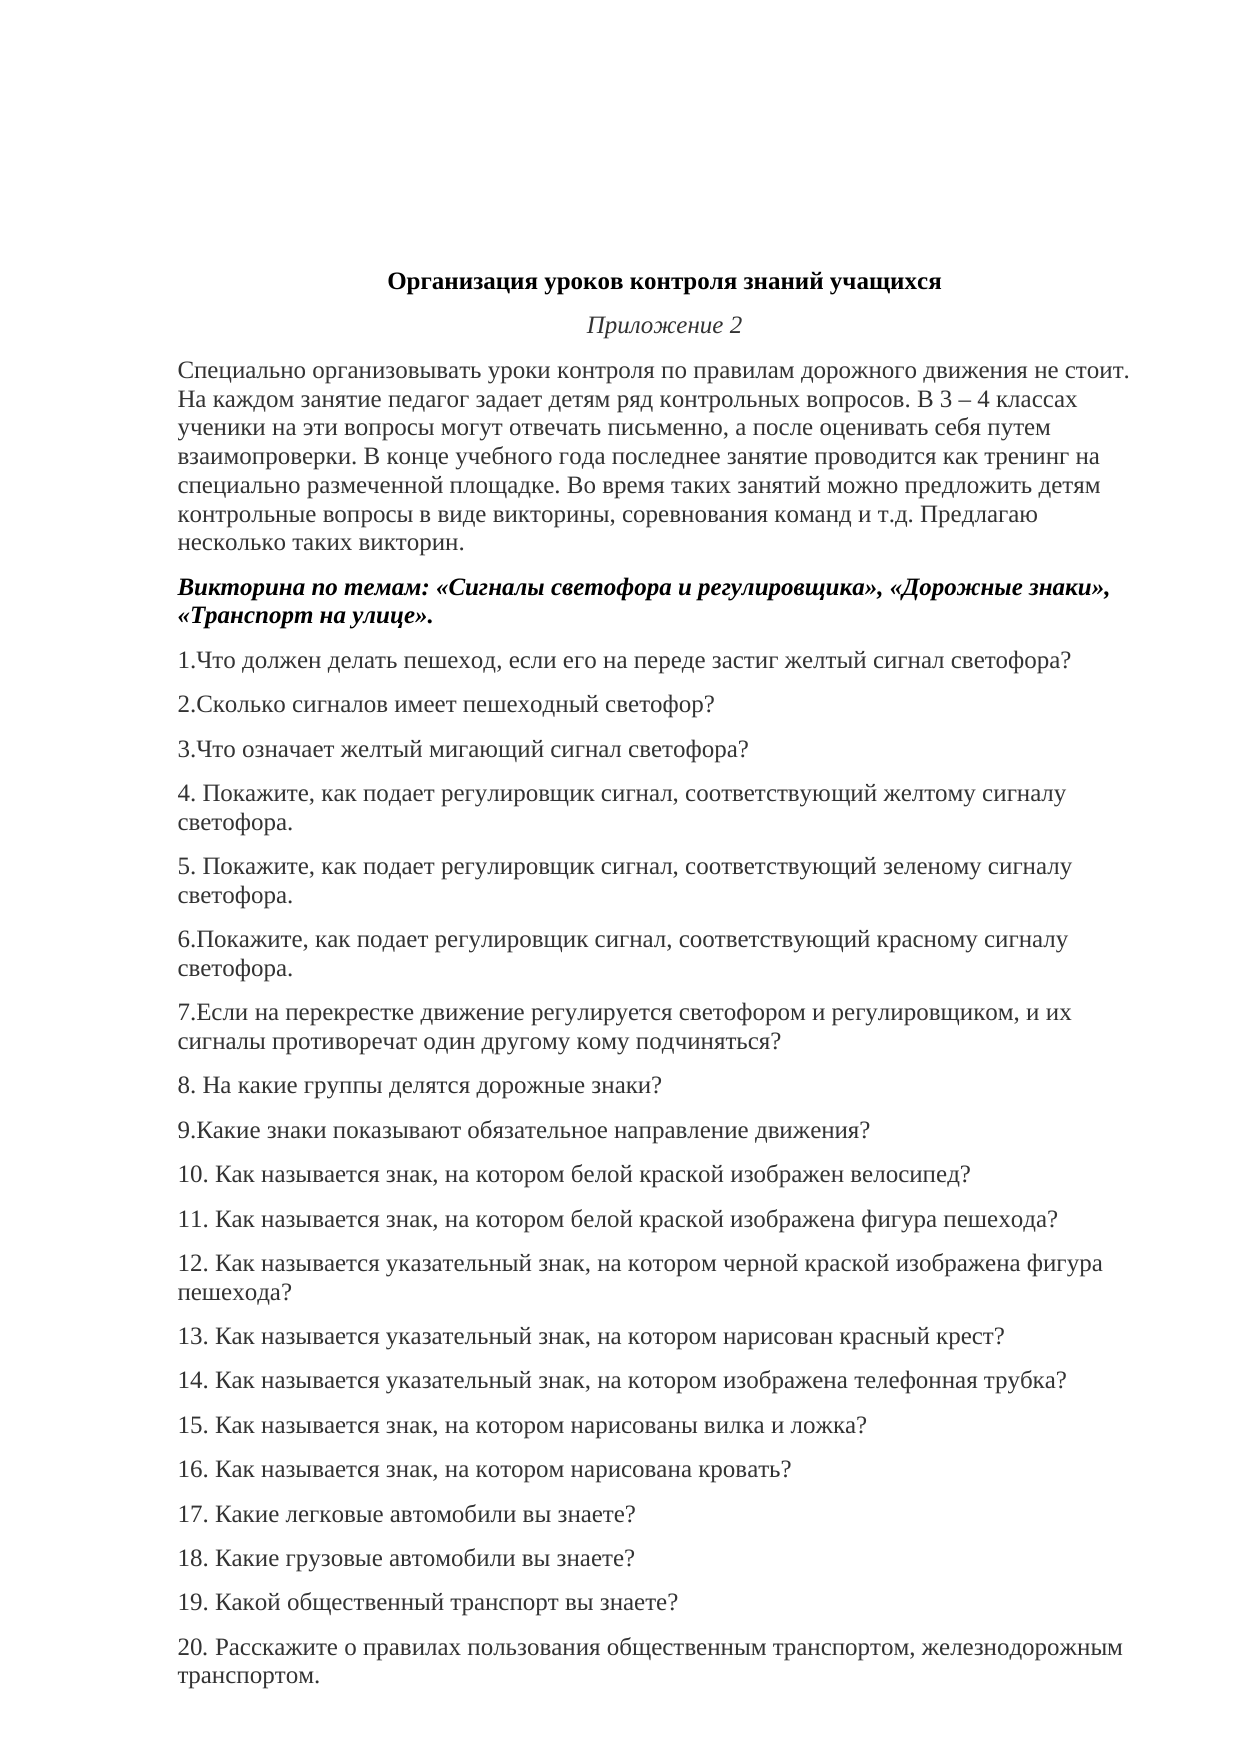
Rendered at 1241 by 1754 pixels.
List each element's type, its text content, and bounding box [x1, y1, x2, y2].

text 15. Как называется знак, на котором нарисованы вилка и ложка? [177, 1410, 1152, 1439]
text Организация уроков контроля знаний учащихся [177, 266, 1152, 295]
text 14. Как называется указательный знак, на котором изображена телефонная трубка? [177, 1366, 1152, 1394]
text 2.Сколько сигналов имеет пешеходный светофор? [177, 689, 1152, 718]
text 13. Как называется указательный знак, на котором нарисован красный крест? [177, 1321, 1152, 1350]
text 20. Расскажите о правилах пользования общественным транспортом, железнодорожным транспортом. [177, 1632, 1152, 1689]
text 12. Как называется указательный знак, на котором черной краской изображена фигура пешехода? [177, 1248, 1152, 1306]
text 17. Какие легковые автомобили вы знаете? [177, 1499, 1152, 1527]
text 1.Что должен делать пешеход, если его на переде застиг желтый сигнал светофора? [177, 645, 1152, 674]
text 19. Какой общественный транспорт вы знаете? [177, 1587, 1152, 1616]
text 18. Какие грузовые автомобили вы знаете? [177, 1543, 1152, 1572]
text Специально организовывать уроки контроля по правилам дорожного движения не стоит. На каждом занятие педагог задает детям ряд контрольных вопросов. В 3 – 4 классах ученики на эти вопросы могут отвечать письменно, а после оценивать себя путем взаимопроверки. В конце учебного года последнее занятие проводится как тренинг на специально размеченной площадке. Во время таких занятий можно предложить детям контрольные вопросы в виде викторины, соревнования команд и т.д. Предлагаю несколько таких викторин. [177, 355, 1152, 556]
text Приложение 2 [177, 311, 1152, 339]
text 9.Какие знаки показывают обязательное направление движения? [177, 1115, 1152, 1144]
text 11. Как называется знак, на котором белой краской изображена фигура пешехода? [177, 1204, 1152, 1232]
text 10. Как называется знак, на котором белой краской изображен велосипед? [177, 1159, 1152, 1188]
text 4. Покажите, как подает регулировщик сигнал, соответствующий желтому сигналу светофора. [177, 778, 1152, 836]
text 8. На какие группы делятся дорожные знаки? [177, 1071, 1152, 1099]
text 5. Покажите, как подает регулировщик сигнал, соответствующий зеленому сигналу светофора. [177, 851, 1152, 909]
text 6.Покажите, как подает регулировщик сигнал, соответствующий красному сигналу светофора. [177, 924, 1152, 982]
text Викторина по темам: «Сигналы светофора и регулировщика», «Дорожные знаки», «Транспорт на улице». [177, 572, 1152, 629]
text 16. Как называется знак, на котором нарисована кровать? [177, 1454, 1152, 1483]
text 3.Что означает желтый мигающий сигнал светофора? [177, 734, 1152, 762]
text 7.Если на перекрестке движение регулируется светофором и регулировщиком, и их сигналы противоречат один другому кому подчиняться? [177, 997, 1152, 1055]
